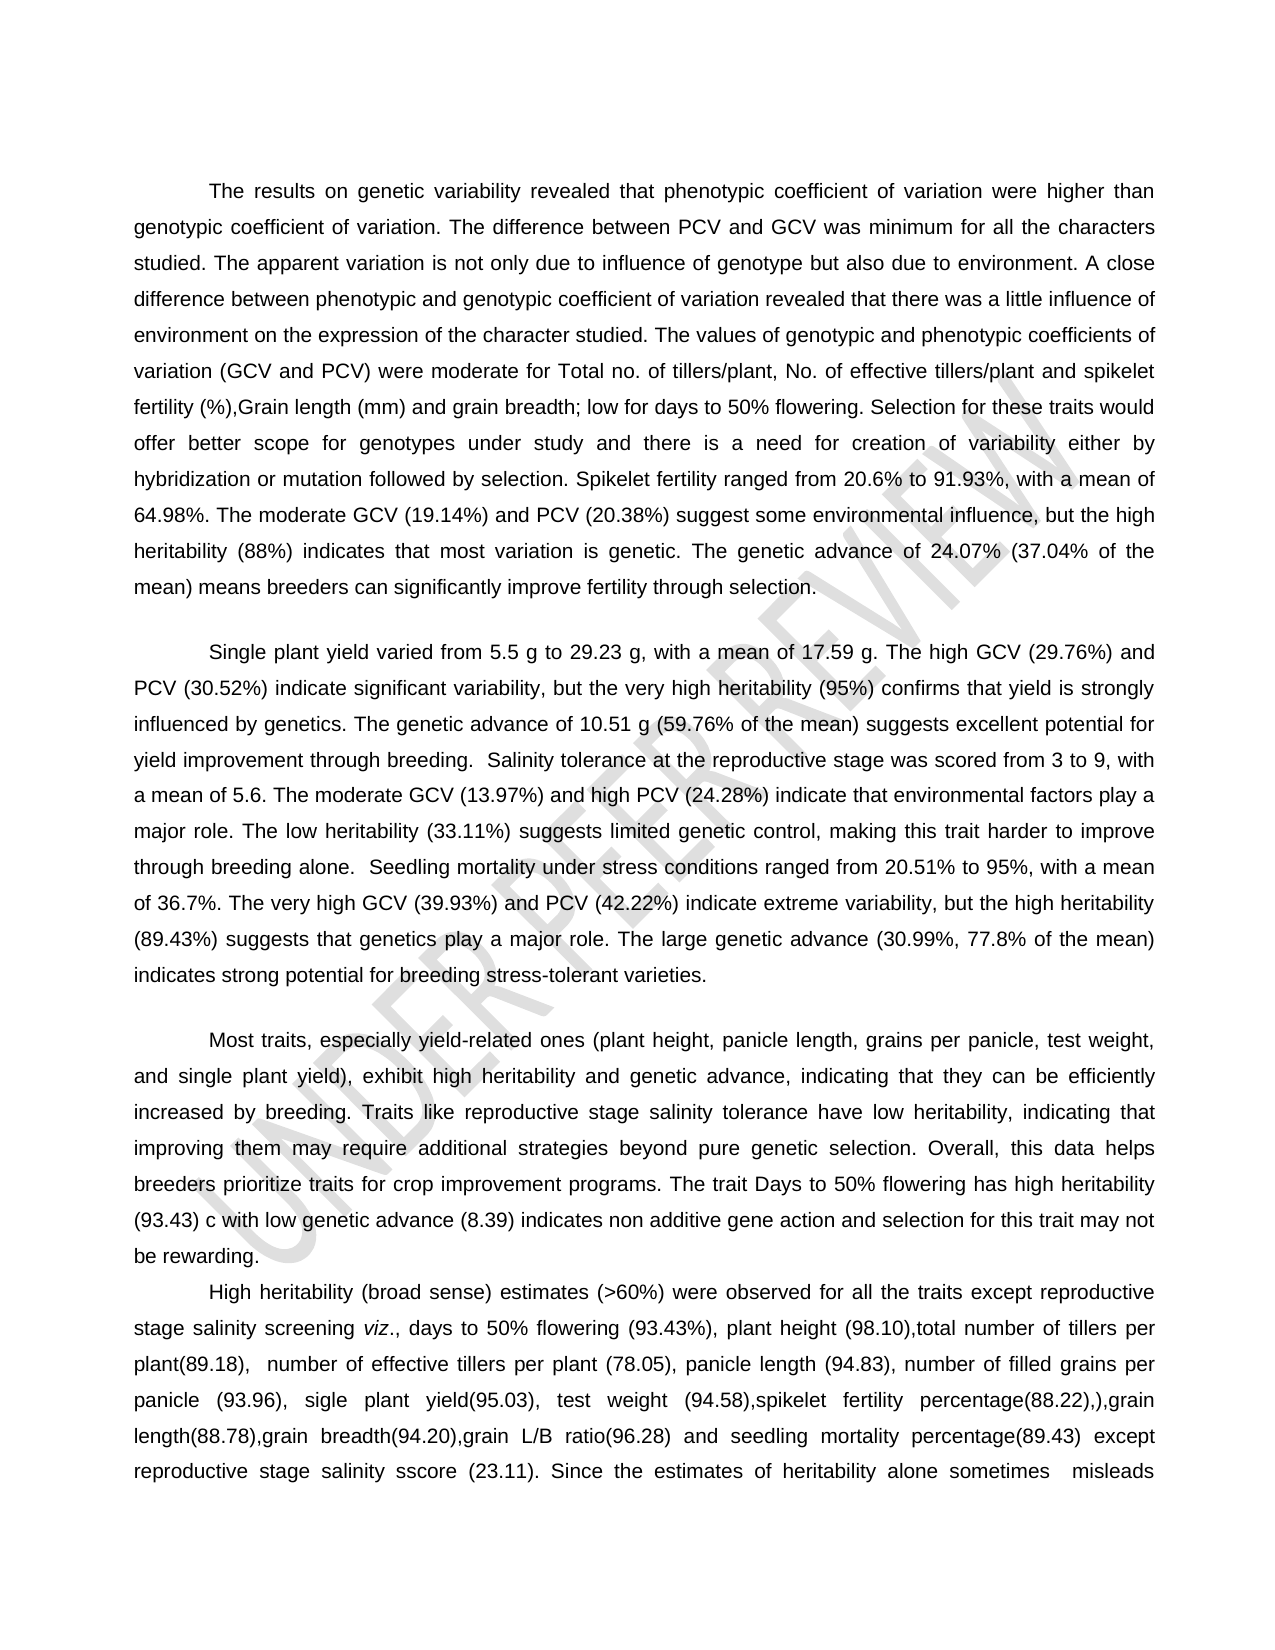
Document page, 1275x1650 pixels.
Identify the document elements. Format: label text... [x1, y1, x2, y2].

text Single plant yield varied from 5.5 g to 29.23 g, with a mean of 17.59 g. The high GCV (29.76%) and PCV (30.52%) indicate significant variability, but the very high heritability (95%) confirms that yield is strongly influenced by genetics. The genetic advance of 10.51 g (59.76% of the mean) suggests excellent potential for yield improvement through breeding. Salinity tolerance at the reproductive stage was scored from 3 to 9, with a mean of 5.6. The moderate GCV (13.97%) and high PCV (24.28%) indicate that environmental factors play a major role. The low heritability (33.11%) suggests limited genetic control, making this trait harder to improve through breeding alone. Seedling mortality under stress conditions ranged from 20.51% to 95%, with a mean of 36.7%. The very high GCV (39.93%) and PCV (42.22%) indicate extreme variability, but the high heritability (89.43%) suggests that genetics play a major role. The large genetic advance (30.99%, 77.8% of the mean) indicates strong potential for breeding stress-tolerant varieties. [133, 639, 1156, 987]
text The results on genetic variability revealed that phenotypic coefficient of variation were higher than genotypic coefficient of variation. The difference between PCV and GCV was minimum for all the characters studied. The apparent variation is not only due to influence of genotype but also due to environment. A close difference between phenotypic and genotypic coefficient of variation revealed that there was a little influence of environment on the expression of the character studied. The values of genotypic and phenotypic coefficients of variation (GCV and PCV) were moderate for Total no. of tillers/plant, No. of effective tillers/plant and spikelet fertility (%),Grain length (mm) and grain breadth; low for days to 50% flowering. Selection for these traits would offer better scope for genotypes under study and there is a need for creation of variability either by hybridization or mutation followed by selection. Spikelet fertility ranged from 20.6% to 91.93%, with a mean of 64.98%. The moderate GCV (19.14%) and PCV (20.38%) suggest some environmental influence, but the high heritability (88%) indicates that most variation is genetic. The genetic advance of 24.07% (37.04% of the mean) means breeders can significantly improve fertility through selection. [133, 179, 1156, 598]
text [133, 1280, 1156, 1483]
text Most traits, especially yield-related ones (plant height, panicle length, grains per panicle, test weight, and single plant yield), exhibit high heritability and genetic advance, indicating that they can be efficiently increased by breeding. Traits like reproductive stage salinity tolerance have low heritability, indicating that improving them may require additional strategies beyond pure genetic selection. Overall, this data helps breeders prioritize traits for crop improvement programs. The trait Days to 50% flowering has high heritability (93.43) c with low genetic advance (8.39) indicates non additive gene action and selection for this trait may not be rewarding. [133, 1028, 1156, 1268]
